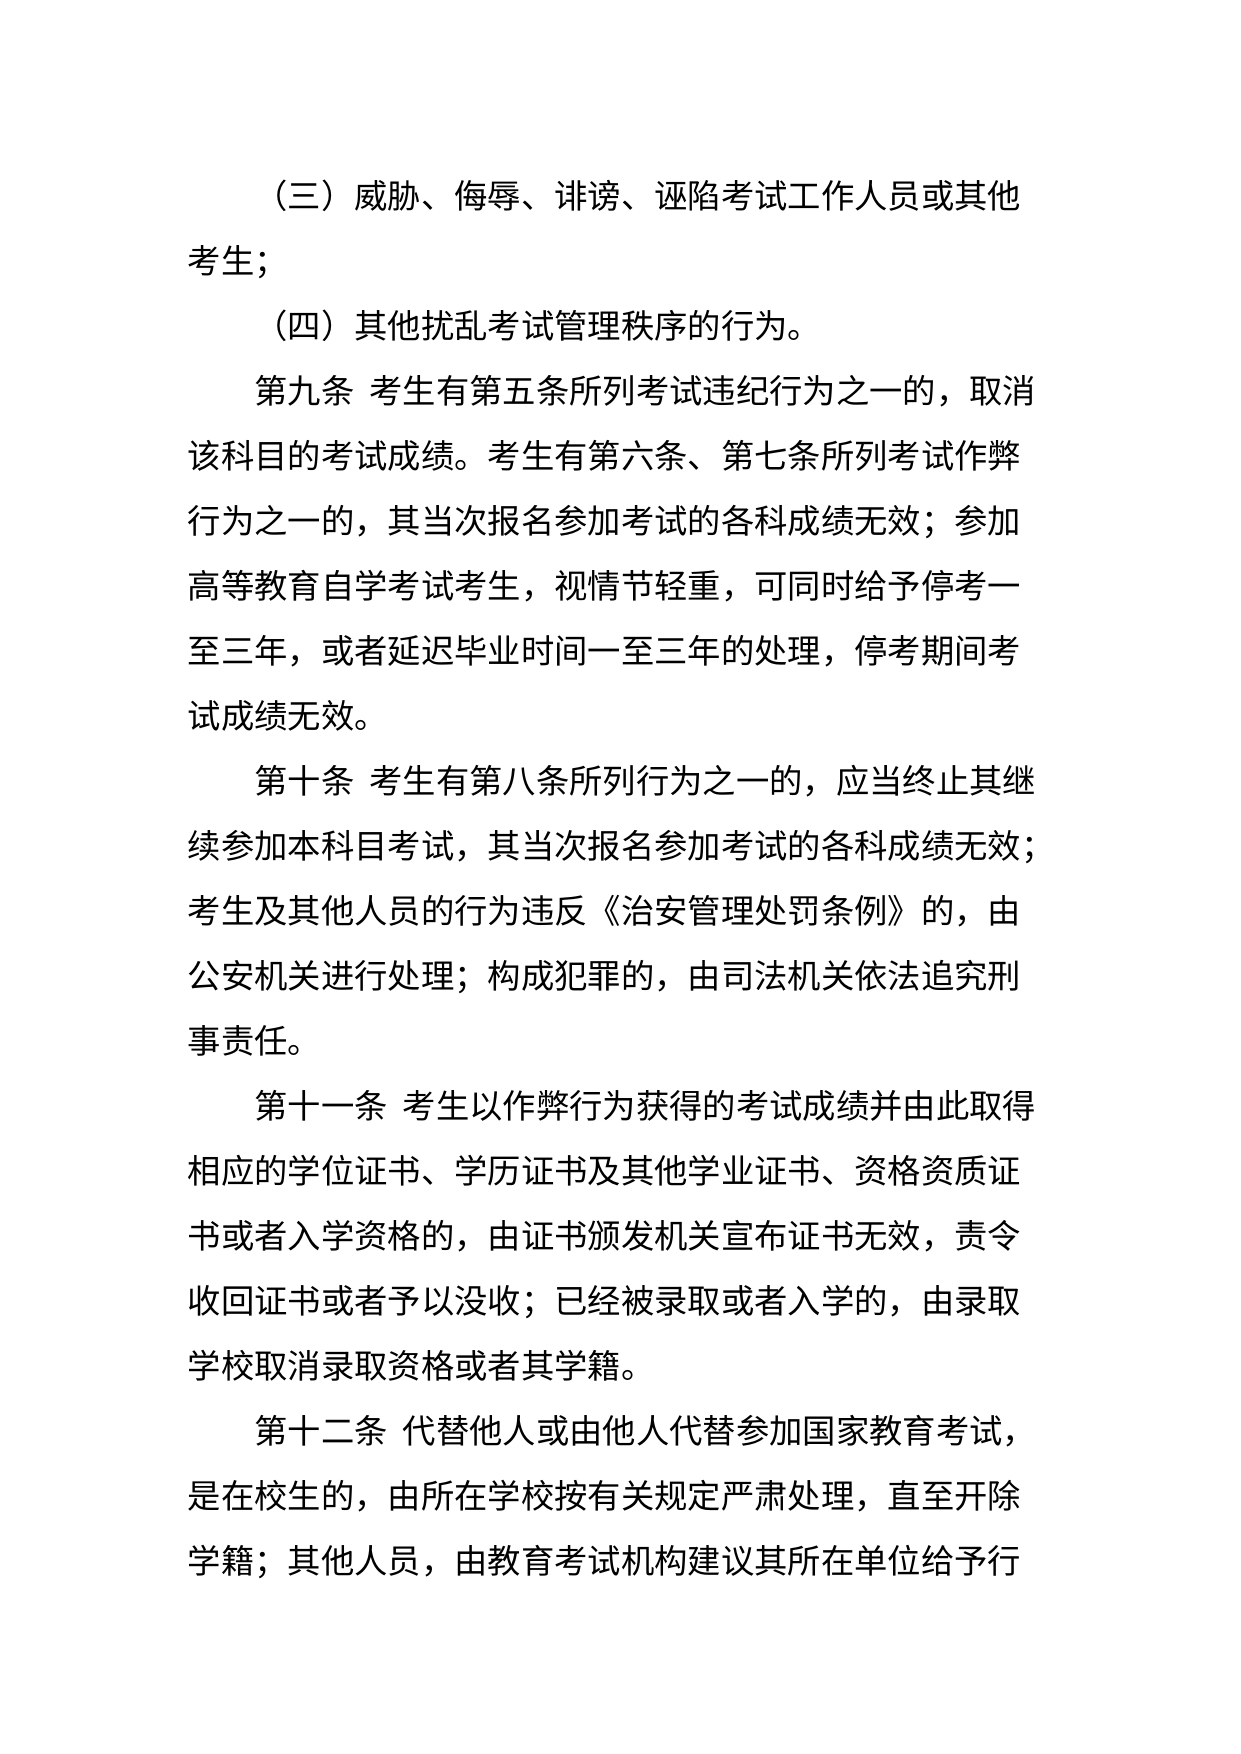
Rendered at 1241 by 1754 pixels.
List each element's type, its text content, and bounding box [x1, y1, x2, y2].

text 第十条 考生有第八条所列行为之一的，应当终止其继续参加本科目考试，其当次报名参加考试的各科成绩无效；考生及其他人员的行为违反《治安管理处罚条例》的，由公安机关进行处理；构成犯罪的，由司法机关依法追究刑事责任。 [187, 747, 1053, 1072]
text 第九条 考生有第五条所列考试违纪行为之一的，取消该科目的考试成绩。考生有第六条、第七条所列考试作弊行为之一的，其当次报名参加考试的各科成绩无效；参加高等教育自学考试考生，视情节轻重，可同时给予停考一至三年，或者延迟毕业时间一至三年的处理，停考期间考试成绩无效。 [187, 357, 1053, 747]
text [187, 1397, 1053, 1592]
text 第十一条 考生以作弊行为获得的考试成绩并由此取得相应的学位证书、学历证书及其他学业证书、资格资质证书或者入学资格的，由证书颁发机关宣布证书无效，责令收回证书或者予以没收；已经被录取或者入学的，由录取学校取消录取资格或者其学籍。 [187, 1072, 1053, 1397]
text （三）威胁、侮辱、诽谤、诬陷考试工作人员或其他考生； [187, 162, 1053, 292]
text （四）其他扰乱考试管理秩序的行为。 [187, 292, 1053, 357]
